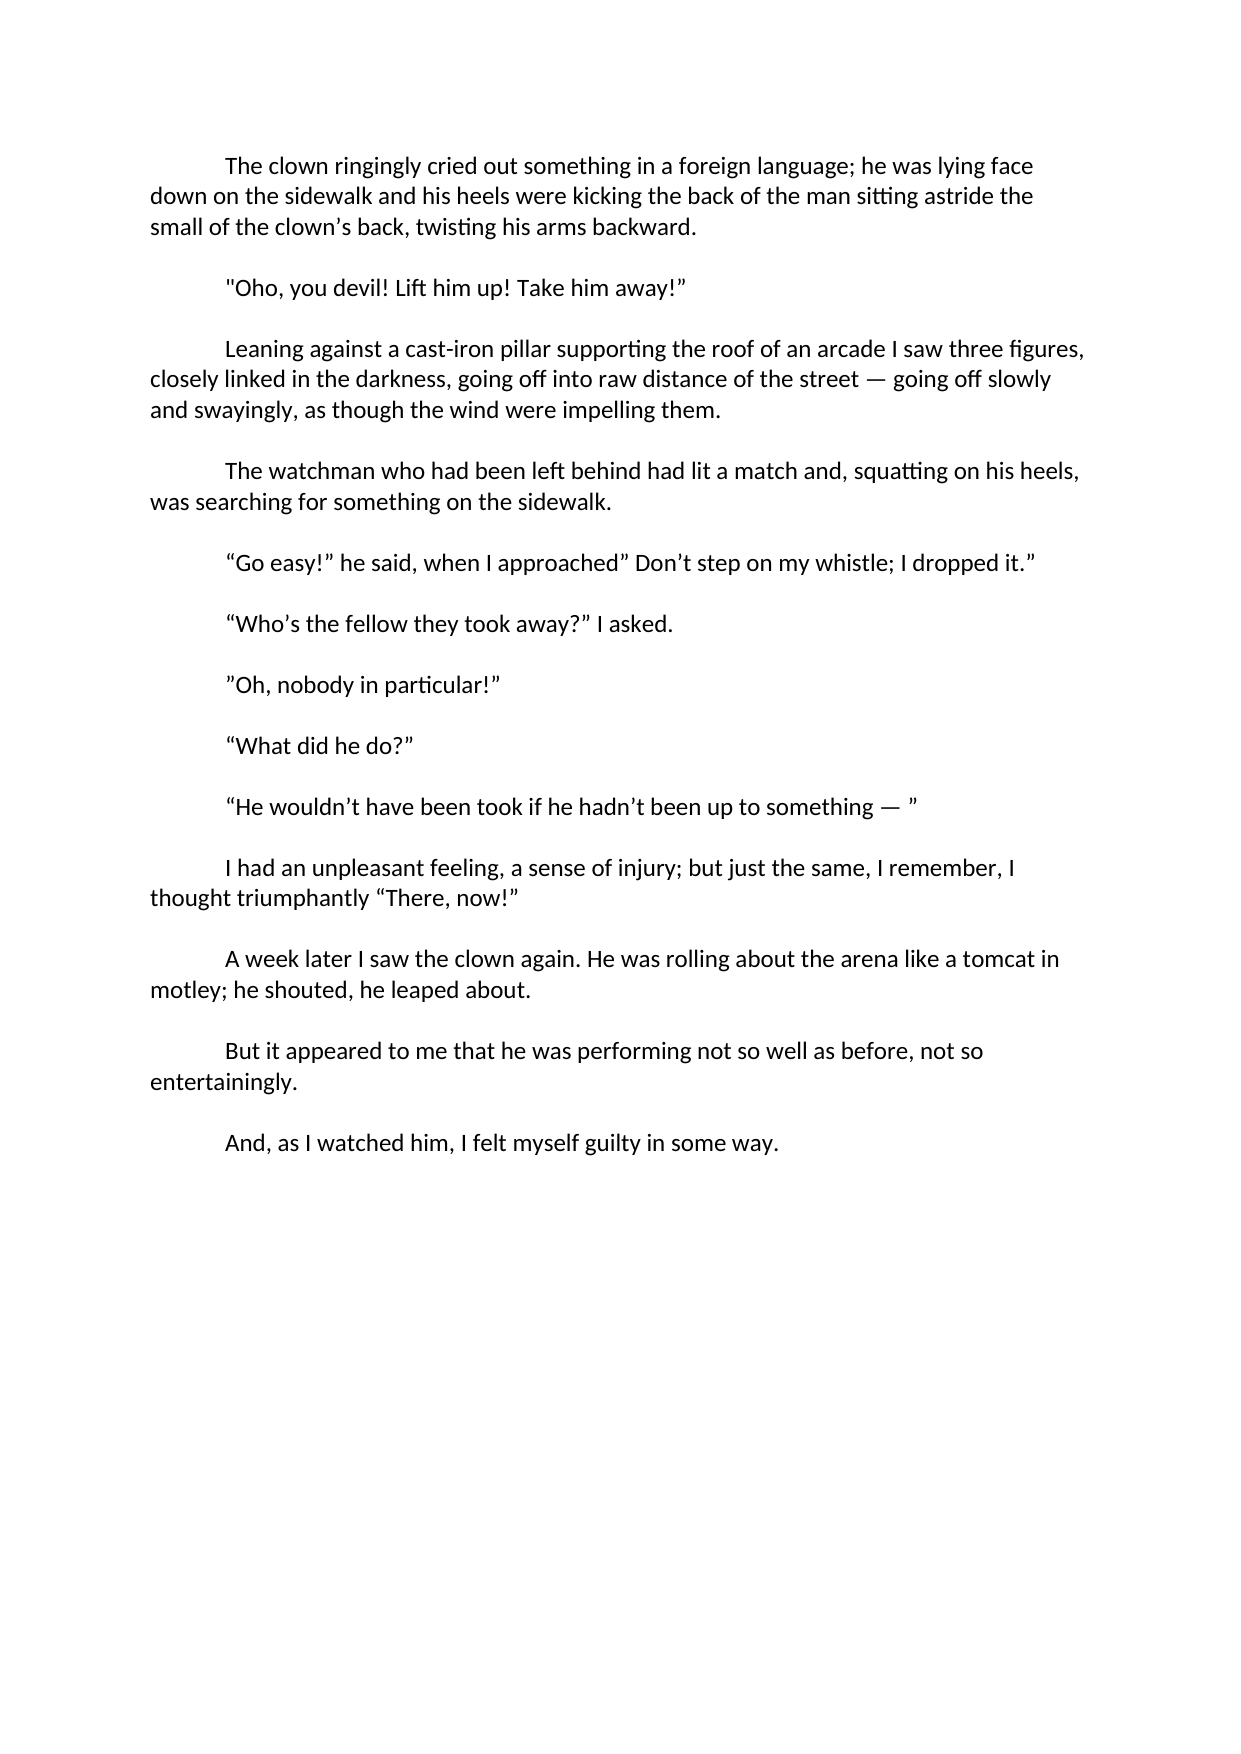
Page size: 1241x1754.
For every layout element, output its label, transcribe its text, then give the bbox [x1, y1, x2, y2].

text But it appeared to me that he was performing not so well as before, not so entertainingly. [150, 1035, 1090, 1096]
text The clown ringingly cried out something in a foreign language; he was lying face down on the sidewalk and his heels were kicking the back of the man sitting astride the small of the clown’s back, twisting his arms backward. [150, 150, 1090, 242]
text “He wouldn’t have been took if he hadn’t been up to something — ” [150, 791, 1090, 821]
text I had an unpleasant feeling, a sense of injury; but just the same, I remember, I thought triumphantly “There, now!” [150, 852, 1090, 913]
text “Who’s the fellow they took away?” I asked. [150, 608, 1090, 638]
text “What did he do?” [150, 730, 1090, 760]
text A week later I saw the clown again. He was rolling about the arena like a tomcat in motley; he shouted, he leaped about. [150, 943, 1090, 1004]
text The watchman who had been left behind had lit a match and, squatting on his heels, was searching for something on the sidewalk. [150, 455, 1090, 516]
text "Oho, you devil! Lift him up! Take him away!” [150, 272, 1090, 303]
text And, as I watched him, I felt myself guilty in some way. [150, 1127, 1090, 1157]
text Leaning against a cast-iron pillar supporting the roof of an arcade I saw three figures, closely linked in the darkness, going off into raw distance of the street — going off slowly and swayingly, as though the wind were impelling them. [150, 333, 1090, 425]
text ”Oh, nobody in particular!” [150, 669, 1090, 699]
text “Go easy!” he said, when I approached” Don’t step on my whistle; I dropped it.” [150, 547, 1090, 577]
